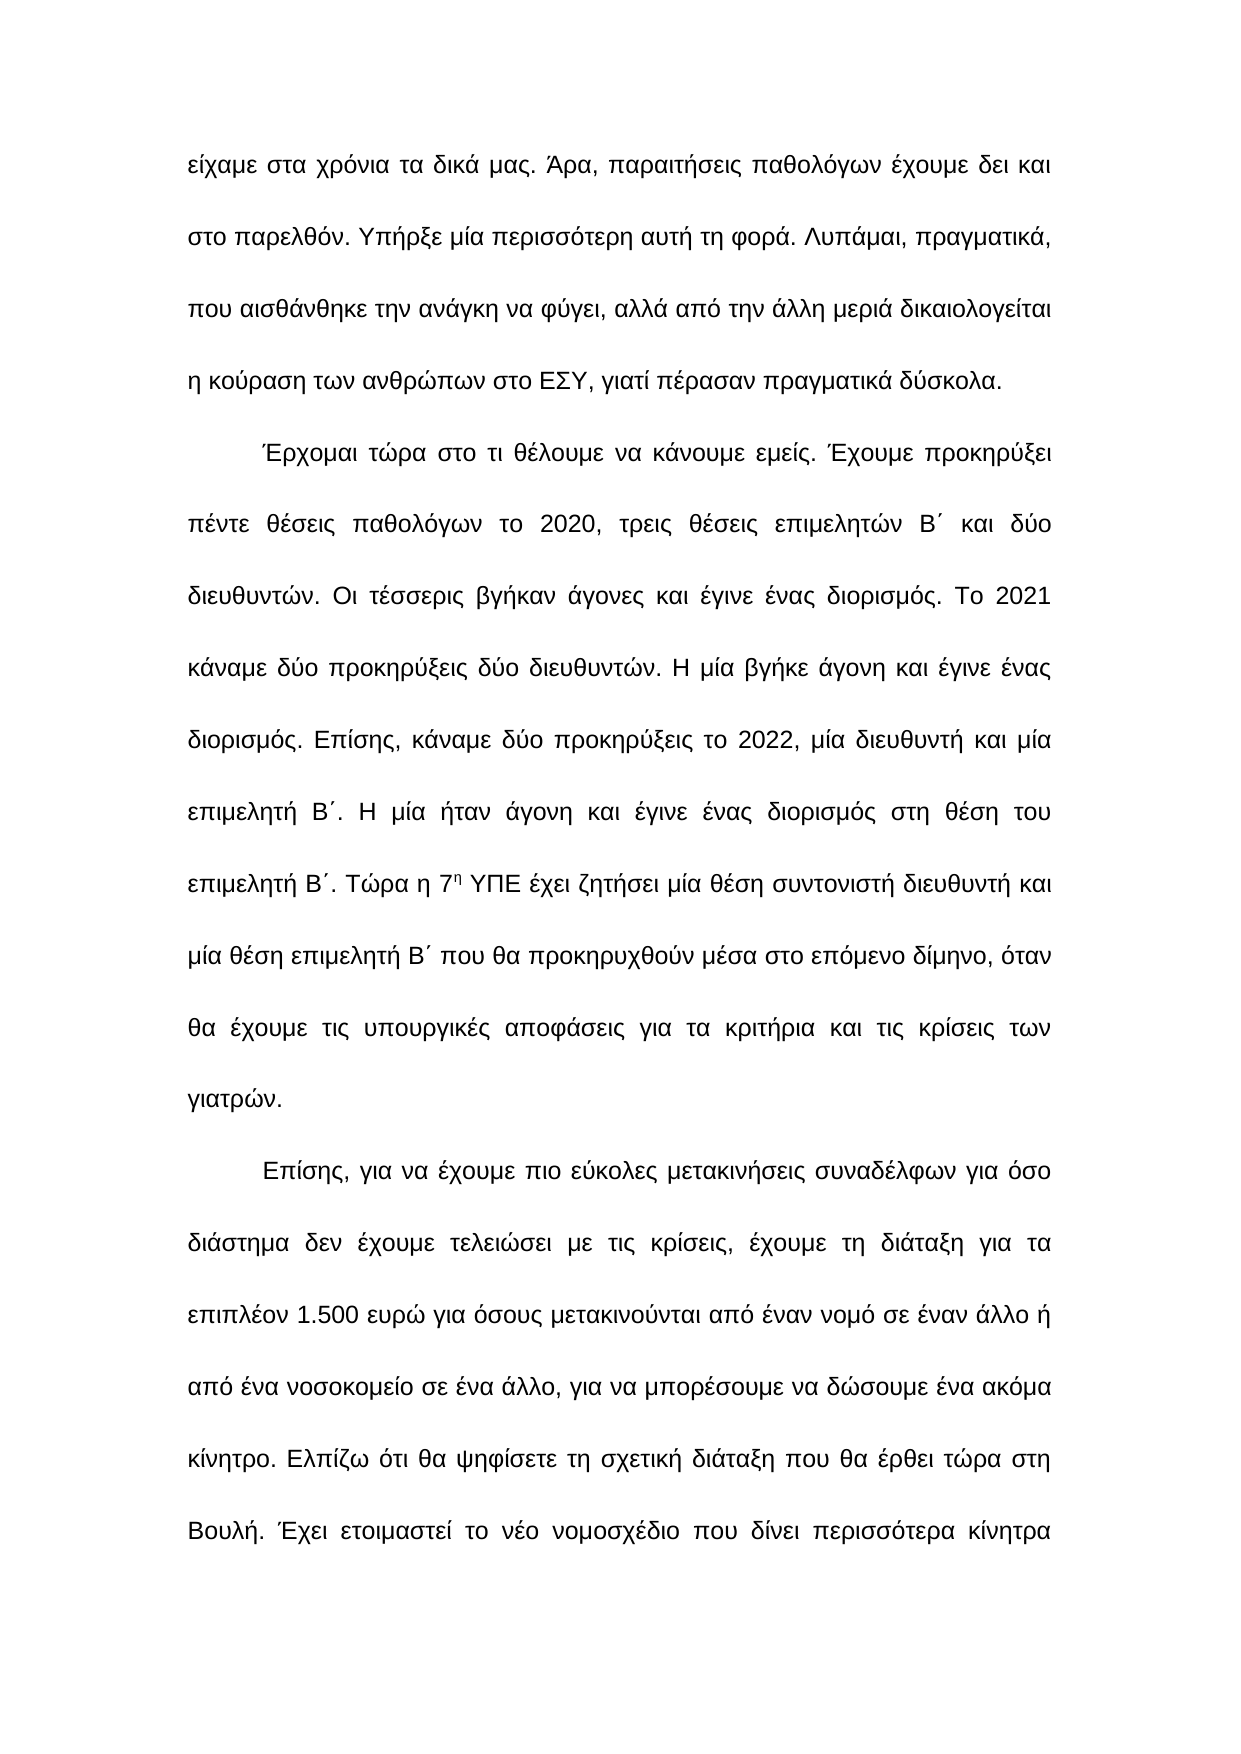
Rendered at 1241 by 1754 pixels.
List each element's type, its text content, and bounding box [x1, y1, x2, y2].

text Έρχομαι τώρα στο τι θέλουμε να κάνουμε εμείς. Έχουμε προκηρύξει πέντε θέσεις παθολόγων το 2020, τρεις θέσεις επιμελητών Β΄ και δύο διευθυντών. Οι τέσσερις βγήκαν άγονες και έγινε ένας διορισμός. Το 2021 κάναμε δύο προκηρύξεις δύο διευθυντών. Η μία βγήκε άγονη και έγινε ένας διορισμός. Επίσης, κάναμε δύο προκηρύξεις το 2022, μία διευθυντή και μία επιμελητή Β΄. Η μία ήταν άγονη και έγινε ένας διορισμός στη θέση του επιμελητή Β΄. Τώρα η 7η ΥΠΕ έχει ζητήσει μία θέση συντονιστή διευθυντή και μία θέση επιμελητή Β΄ που θα προκηρυχθούν μέσα στο επόμενο δίμηνο, όταν θα έχουμε τις υπουργικές αποφάσεις για τα κριτήρια και τις κρίσεις των γιατρών. [187, 437, 1053, 1113]
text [187, 1156, 1053, 1544]
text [187, 150, 1053, 394]
